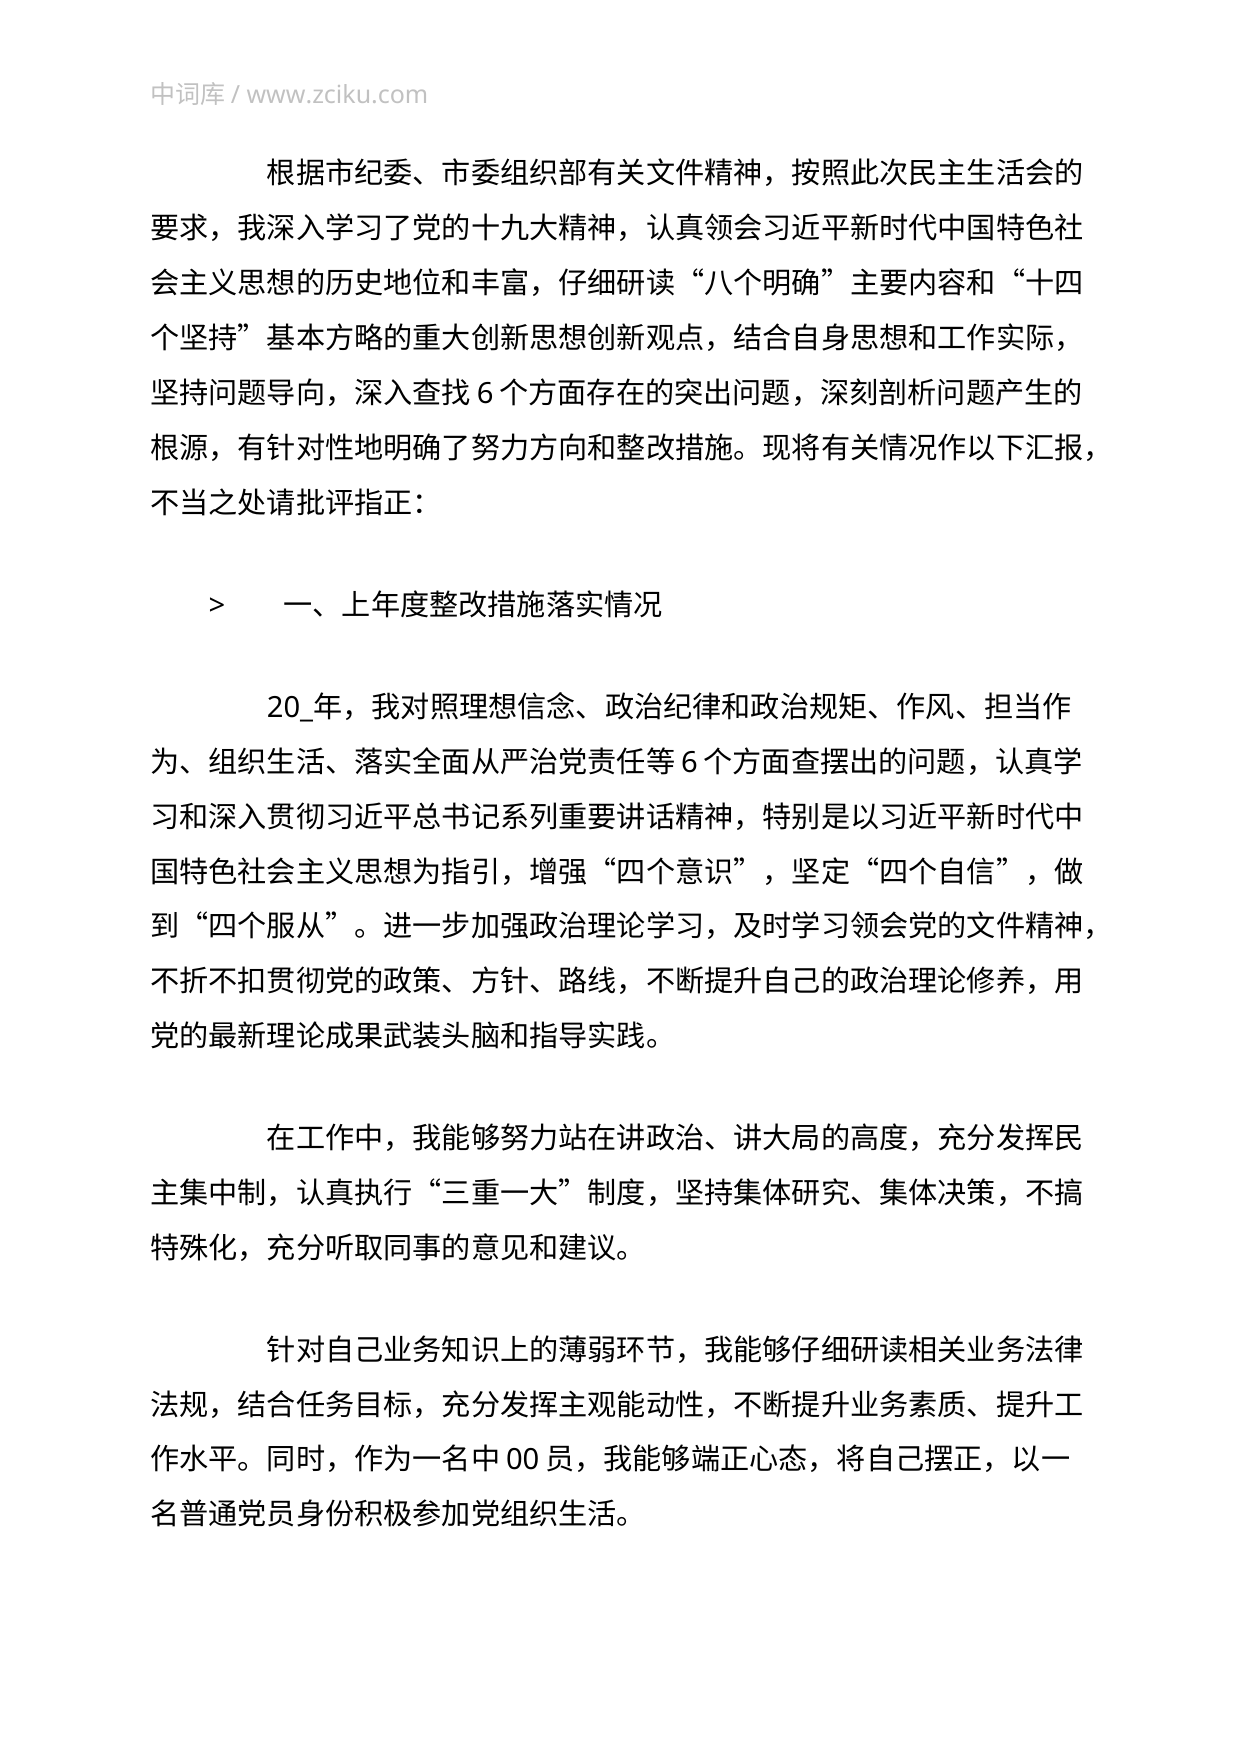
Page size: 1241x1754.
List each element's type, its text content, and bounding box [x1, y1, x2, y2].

text 20_年，我对照理想信念、政治纪律和政治规矩、作风、担当作为、组织生活、落实全面从严治党责任等6个方面查摆出的问题，认真学习和深入贯彻习近平总书记系列重要讲话精神，特别是以习近平新时代中国特色社会主义思想为指引，增强“四个意识”，坚定“四个自信”，做到“四个服从”。进一步加强政治理论学习，及时学习领会党的文件精神，不折不扣贯彻党的政策、方针、路线，不断提升自己的政治理论修养，用党的最新理论成果武装头脑和指导实践。 [150, 683, 1090, 1055]
text 在工作中，我能够努力站在讲政治、讲大局的高度，充分发挥民主集中制，认真执行“三重一大”制度，坚持集体研究、集体决策，不搞特殊化，充分听取同事的意见和建议。 [150, 1114, 1090, 1267]
text > 一、上年度整改措施落实情况 [150, 581, 1090, 624]
text 根据市纪委、市委组织部有关文件精神，按照此次民主生活会的要求，我深入学习了党的十九大精神，认真领会习近平新时代中国特色社会主义思想的历史地位和丰富，仔细研读“八个明确”主要内容和“十四个坚持”基本方略的重大创新思想创新观点，结合自身思想和工作实际，坚持问题导向，深入查找6个方面存在的突出问题，深刻剖析问题产生的根源，有针对性地明确了努力方向和整改措施。现将有关情况作以下汇报，不当之处请批评指正： [150, 150, 1090, 522]
text 针对自己业务知识上的薄弱环节，我能够仔细研读相关业务法律法规，结合任务目标，充分发挥主观能动性，不断提升业务素质、提升工作水平。同时，作为一名中00员，我能够端正心态，将自己摆正，以一名普通党员身份积极参加党组织生活。 [150, 1326, 1090, 1533]
